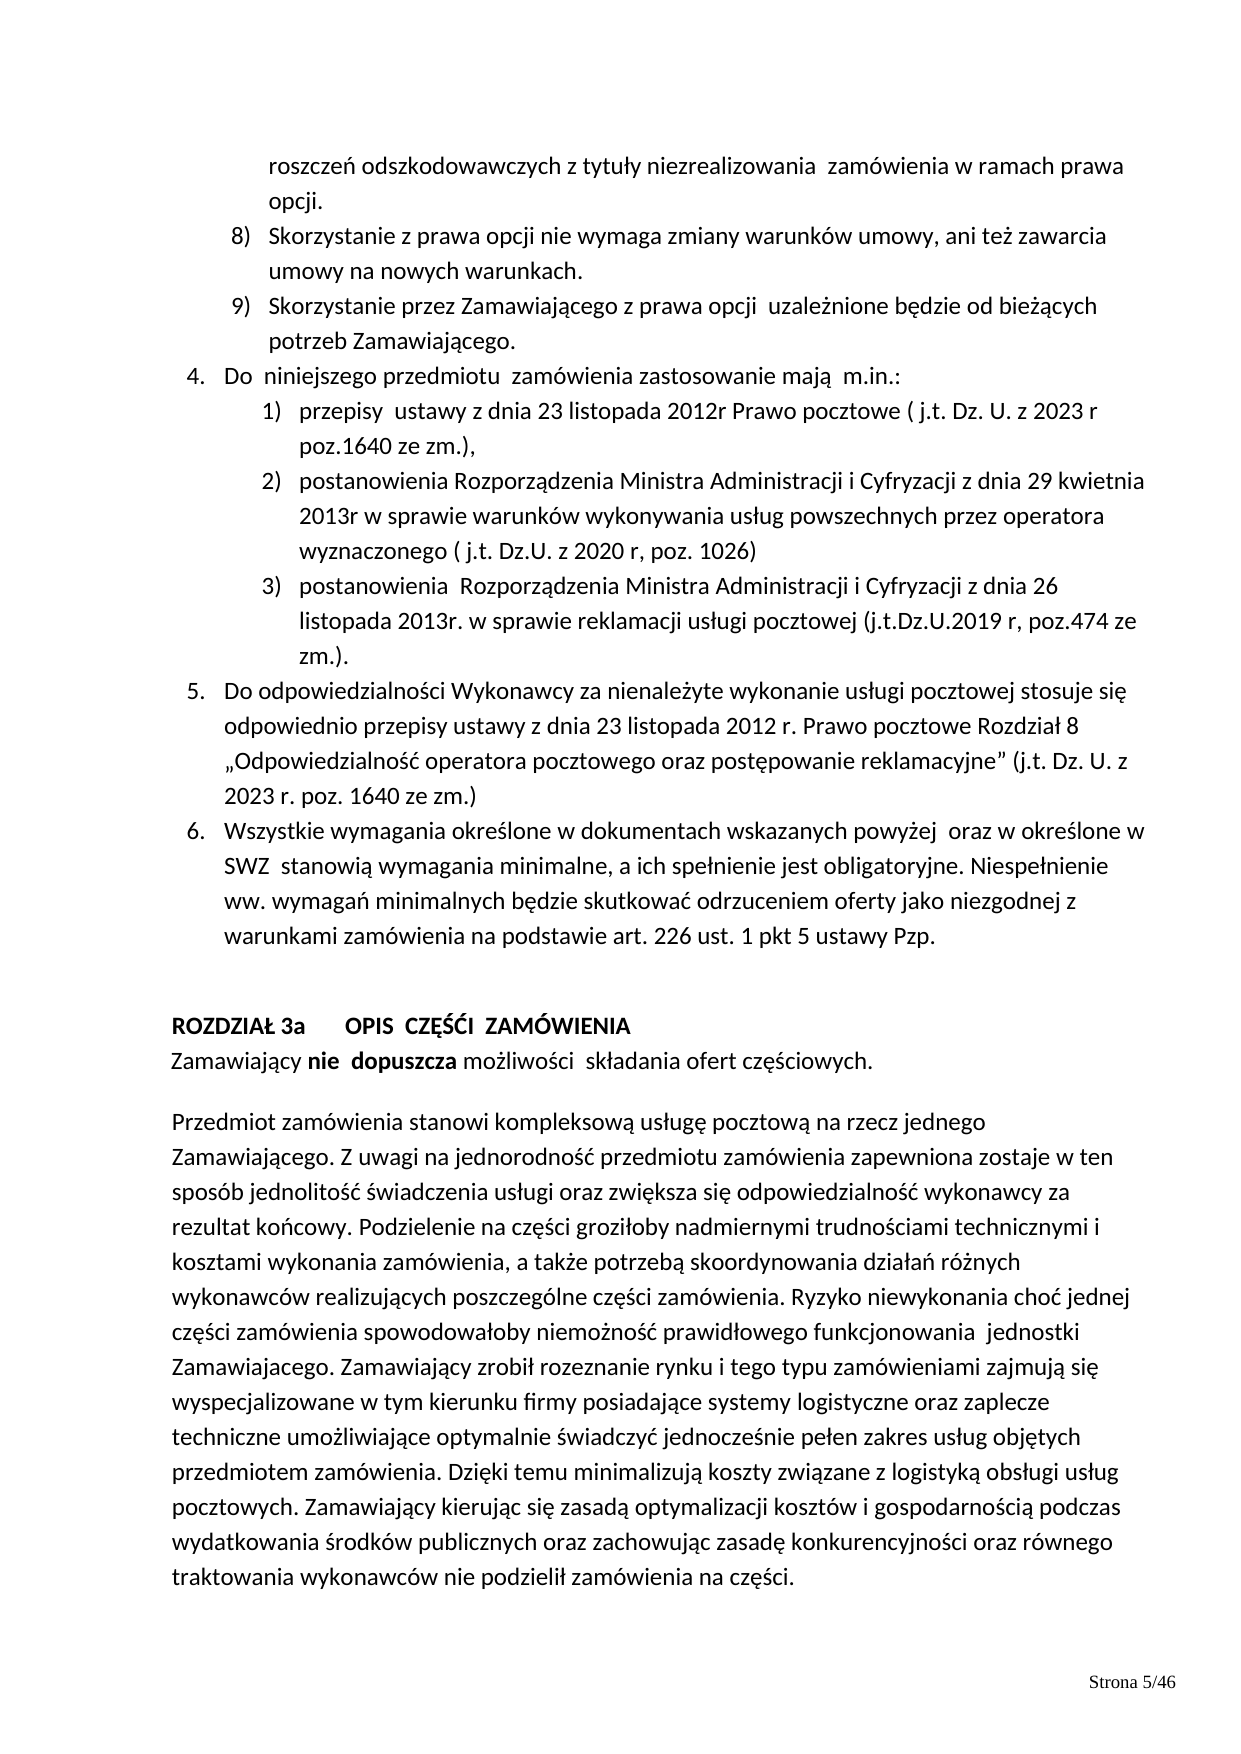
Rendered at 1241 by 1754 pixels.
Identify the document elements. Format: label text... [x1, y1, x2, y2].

text Zamawiający nie dopuszcza możliwości składania ofert częściowych. [171, 1046, 1152, 1076]
list przepisy ustawy z dnia 23 listopada 2012r Prawo pocztowe ( j.t. Dz. U. z 2023 r poz.1640 ze zm.), [261, 395, 1152, 461]
list Skorzystanie przez Zamawiającego z prawa opcji uzależnione będzie od bieżących potrzeb Zamawiającego. [231, 290, 1152, 356]
list Wszystkie wymagania określone w dokumentach wskazanych powyżej oraz w określone w SWZ stanowią wymagania minimalne, a ich spełnienie jest obligatoryjne. Niespełnienie ww. wymagań minimalnych będzie skutkować odrzuceniem oferty jako niezgodnej z warunkami zamówienia na podstawie art. 226 ust. 1 pkt 5 ustawy Pzp. [186, 815, 1152, 951]
list Do niniejszego przedmiotu zamówienia zastosowanie mają m.in.: [186, 360, 1152, 391]
text ROZDZIAŁ 3a OPIS CZĘŚĆI ZAMÓWIENIA [172, 1011, 1152, 1041]
list Skorzystanie z prawa opcji nie wymaga zmiany warunków umowy, ani też zawarcia umowy na nowych warunkach. [231, 220, 1152, 286]
list postanowienia Rozporządzenia Ministra Administracji i Cyfryzacji z dnia 29 kwietnia 2013r w sprawie warunków wykonywania usług powszechnych przez operatora wyznaczonego ( j.t. Dz.U. z 2020 r, poz. 1026) [261, 465, 1152, 566]
list Do odpowiedzialności Wykonawcy za nienależyte wykonanie usługi pocztowej stosuje się odpowiednio przepisy ustawy z dnia 23 listopada 2012 r. Prawo pocztowe Rozdział 8 „Odpowiedzialność operatora pocztowego oraz postępowanie reklamacyjne” (j.t. Dz. U. z 2023 r. poz. 1640 ze zm.) [186, 675, 1152, 811]
text Przedmiot zamówienia stanowi kompleksową usługę pocztową na rzecz jednego Zamawiającego. Z uwagi na jednorodność przedmiotu zamówienia zapewniona zostaje w ten sposób jednolitość świadczenia usługi oraz zwiększa się odpowiedzialność wykonawcy za rezultat końcowy. Podzielenie na części groziłoby nadmiernymi trudnościami technicznymi i kosztami wykonania zamówienia, a także potrzebą skoordynowania działań różnych wykonawców realizujących poszczególne części zamówienia. Ryzyko niewykonania choć jednej części zamówienia spowodowałoby niemożność prawidłowego funkcjonowania jednostki Zamawiajacego. Zamawiający zrobił rozeznanie rynku i tego typu zamówieniami zajmują się wyspecjalizowane w tym kierunku firmy posiadające systemy logistyczne oraz zaplecze techniczne umożliwiające optymalnie świadczyć jednocześnie pełen zakres usług objętych przedmiotem zamówienia. Dzięki temu minimalizują koszty związane z logistyką obsługi usług pocztowych. Zamawiający kierując się zasadą optymalizacji kosztów i gospodarnością podczas wydatkowania środków publicznych oraz zachowując zasadę konkurencyjności oraz równego traktowania wykonawców nie podzielił zamówienia na części. [172, 1107, 1152, 1592]
list postanowienia Rozporządzenia Ministra Administracji i Cyfryzacji z dnia 26 listopada 2013r. w sprawie reklamacji usługi pocztowej (j.t.Dz.U.2019 r, poz.474 ze zm.). [261, 570, 1152, 671]
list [231, 150, 1152, 216]
